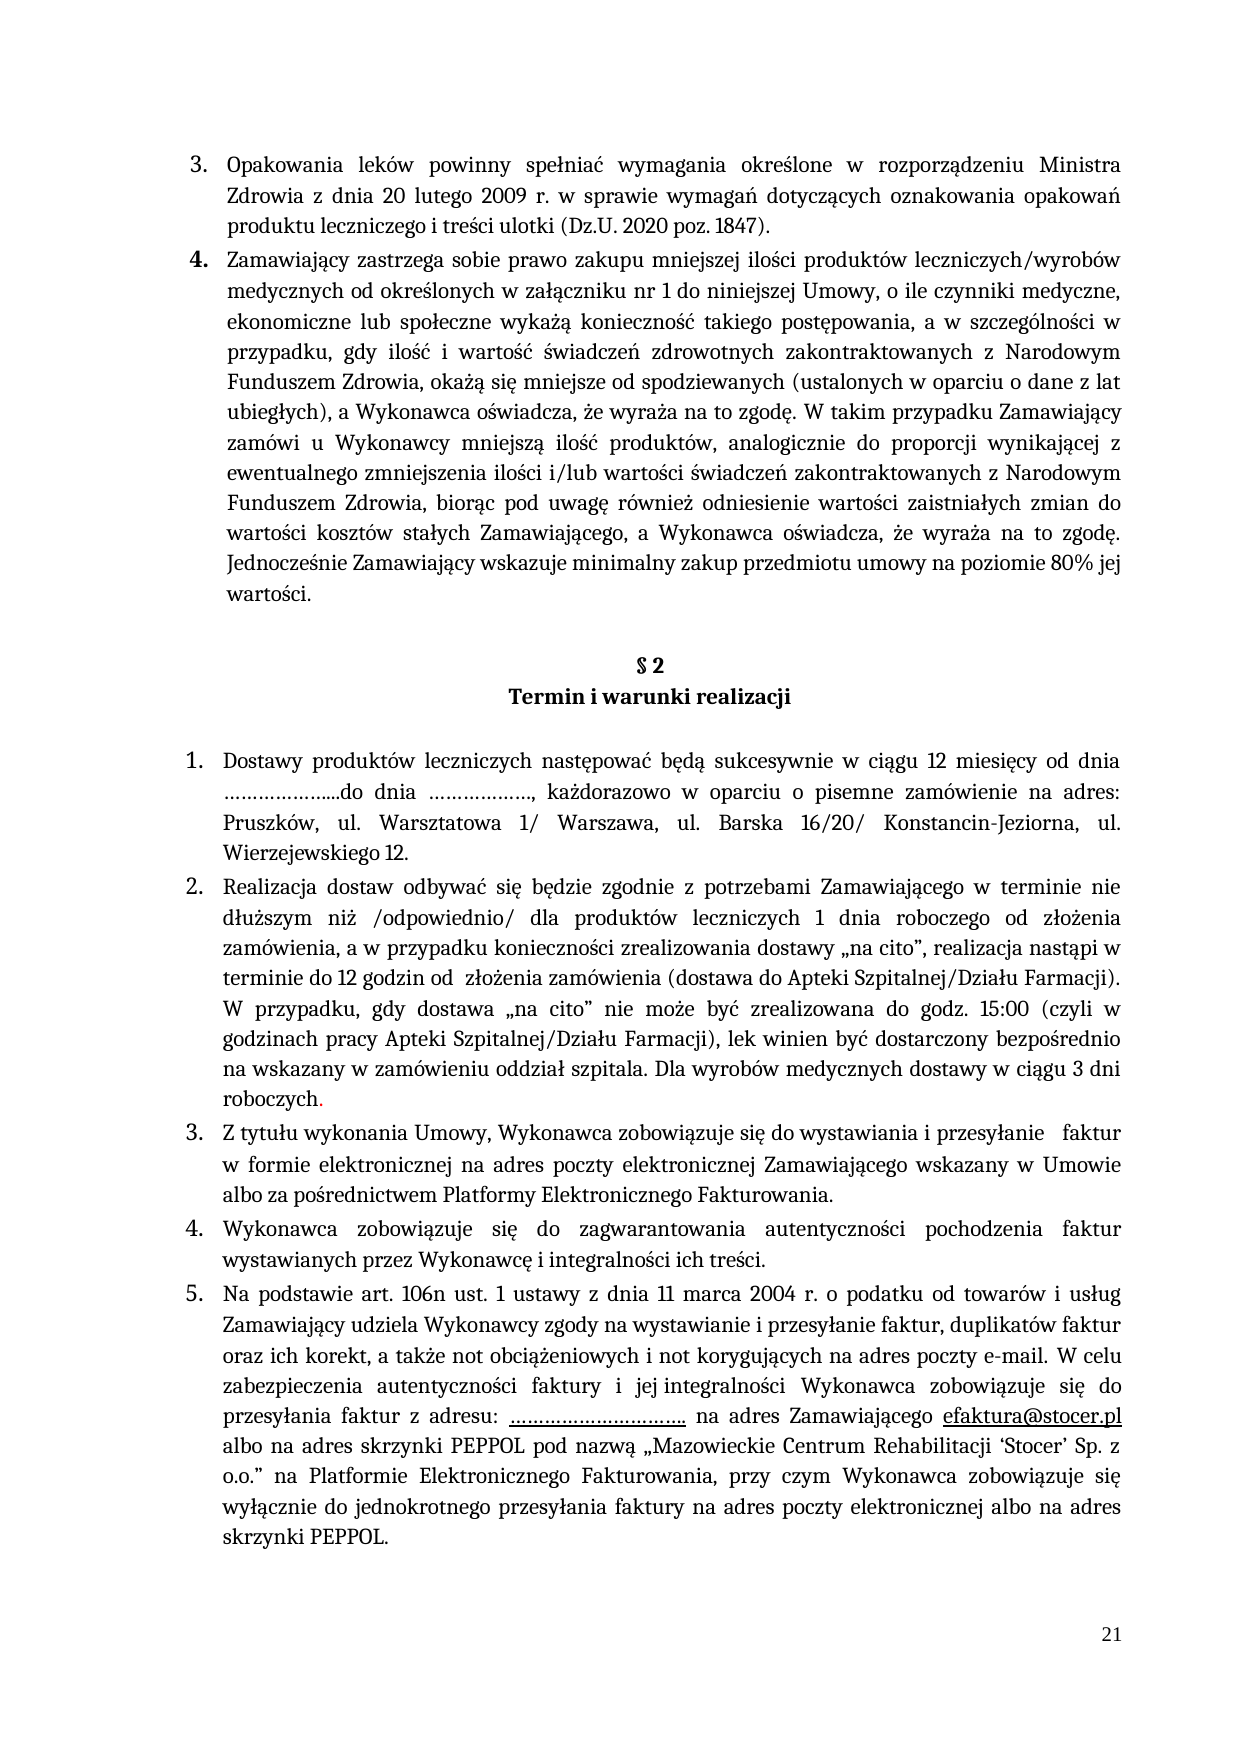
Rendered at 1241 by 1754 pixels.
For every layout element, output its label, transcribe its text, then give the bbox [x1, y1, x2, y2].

list Zamawiający zastrzega sobie prawo zakupu mniejszej ilości produktów leczniczych/wyrobów medycznych od określonych w załączniku nr 1 do niniejszej Umowy, o ile czynniki medyczne, ekonomiczne lub społeczne wykażą konieczność takiego postępowania, a w szczególności w przypadku, gdy ilość i wartość świadczeń zdrowotnych zakontraktowanych z Narodowym Funduszem Zdrowia, okażą się mniejsze od spodziewanych (ustalonych w oparciu o dane z lat ubiegłych), a Wykonawca oświadcza, że wyraża na to zgodę. W takim przypadku Zamawiający zamówi u Wykonawcy mniejszą ilość produktów, analogicznie do proporcji wynikającej z ewentualnego zmniejszenia ilości i/lub wartości świadczeń zakontraktowanych z Narodowym Funduszem Zdrowia, biorąc pod uwagę również odniesienie wartości zaistniałych zmian do wartości kosztów stałych Zamawiającego, a Wykonawca oświadcza, że wyraża na to zgodę. Jednocześnie Zamawiający wskazuje minimalny zakup przedmiotu umowy na poziomie 80% jej wartości. [189, 243, 1122, 607]
list Z tytułu wykonania Umowy, Wykonawca zobowiązuje się do wystawiania i przesyłanie faktur w formie elektronicznej na adres poczty elektronicznej Zamawiającego wskazany w Umowie albo za pośrednictwem Platformy Elektronicznego Fakturowania. [185, 1116, 1122, 1208]
text § 2 [177, 653, 1122, 680]
list Realizacja dostaw odbywać się będzie zgodnie z potrzebami Zamawiającego w terminie nie dłuższym niż /odpowiednio/ dla produktów leczniczych 1 dnia roboczego od złożenia zamówienia, a w przypadku konieczności zrealizowania dostawy „na cito”, realizacja nastąpi w terminie do 12 godzin od złożenia zamówienia (dostawa do Apteki Szpitalnej/Działu Farmacji). W przypadku, gdy dostawa „na cito” nie może być zrealizowana do godz. 15:00 (czyli w godzinach pracy Apteki Szpitalnej/Działu Farmacji), lek winien być dostarczony bezpośrednio na wskazany w zamówieniu oddział szpitala. Dla wyrobów medycznych dostawy w ciągu 3 dni roboczych. [185, 870, 1122, 1112]
text Termin i warunki realizacji [177, 683, 1122, 710]
list Na podstawie art. 106n ust. 1 ustawy z dnia 11 marca 2004 r. o podatku od towarów i usług Zamawiający udziela Wykonawcy zgody na wystawianie i przesyłanie faktur, duplikatów faktur oraz ich korekt, a także not obciążeniowych i not korygujących na adres poczty e-mail. W celu zabezpieczenia autentyczności faktury i jej integralności Wykonawca zobowiązuje się do przesyłania faktur z adresu: …………………………. na adres Zamawiającego efaktura@stocer.pl albo na adres skrzynki PEPPOL pod nazwą „Mazowieckie Centrum Rehabilitacji ‘Stocer’ Sp. z o.o.” na Platformie Elektronicznego Fakturowania, przy czym Wykonawca zobowiązuje się wyłącznie do jednokrotnego przesyłania faktury na adres poczty elektronicznej albo na adres skrzynki PEPPOL. [185, 1277, 1122, 1550]
list Dostawy produktów leczniczych następować będą sukcesywnie w ciągu 12 miesięcy od dnia ………………...do dnia ………………, każdorazowo w oparciu o pisemne zamówienie na adres: Pruszków, ul. Warsztatowa 1/ Warszawa, ul. Barska 16/20/ Konstancin-Jeziorna, ul. Wierzejewskiego 12. [185, 744, 1122, 866]
list Opakowania leków powinny spełniać wymagania określone w rozporządzeniu Ministra Zdrowia z dnia 20 lutego 2009 r. w sprawie wymagań dotyczących oznakowania opakowań produktu leczniczego i treści ulotki (Dz.U. 2020 poz. 1847). [189, 148, 1122, 239]
list Wykonawca zobowiązuje się do zagwarantowania autentyczności pochodzenia faktur wystawianych przez Wykonawcę i integralności ich treści. [185, 1212, 1122, 1273]
